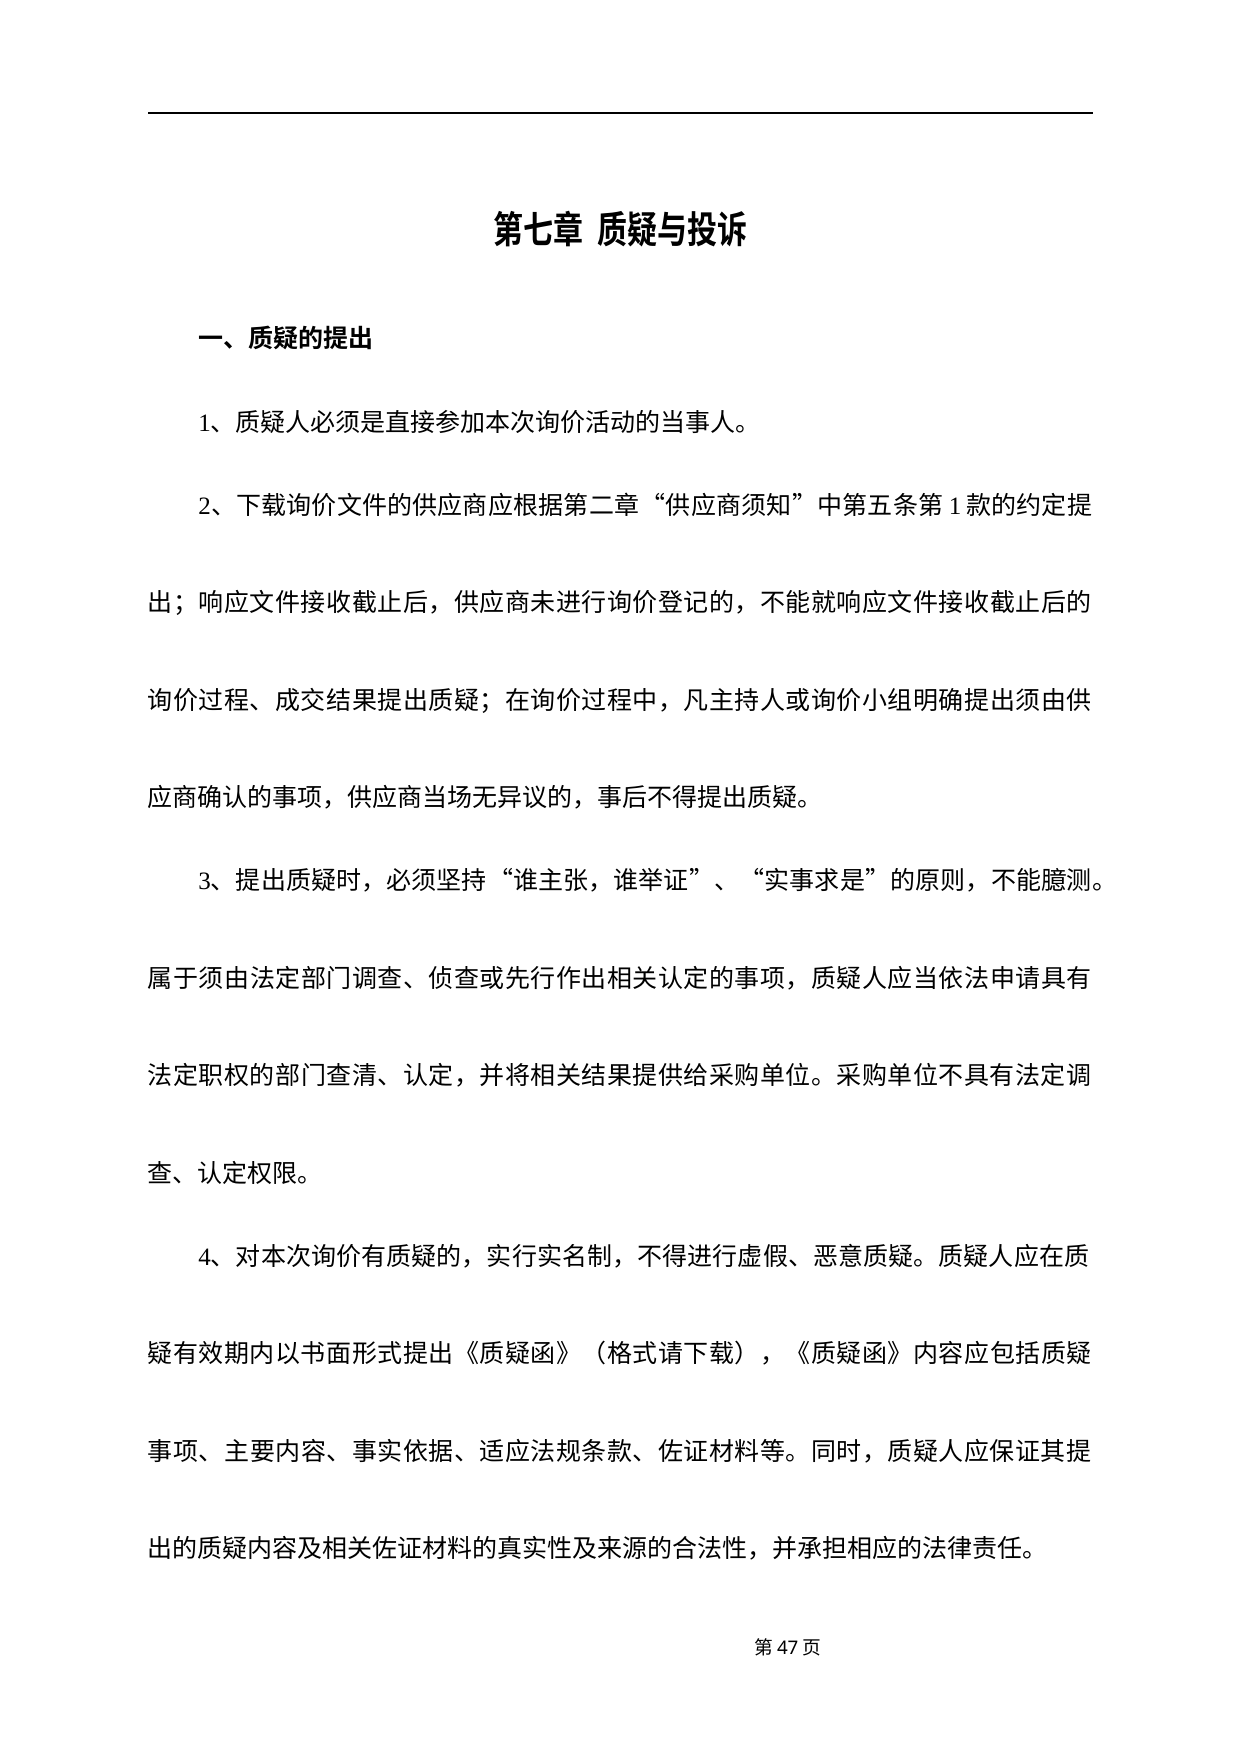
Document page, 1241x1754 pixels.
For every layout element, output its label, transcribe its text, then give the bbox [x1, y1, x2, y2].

text 一、质疑的提出 [148, 304, 1093, 369]
text 4、对本次询价有质疑的，实行实名制，不得进行虚假、恶意质疑。质疑人应在质疑有效期内以书面形式提出《质疑函》（格式请下载），《质疑函》内容应包括质疑事项、主要内容、事实依据、适应法规条款、佐证材料等。同时，质疑人应保证其提出的质疑内容及相关佐证材料的真实性及来源的合法性，并承担相应的法律责任。 [148, 1222, 1093, 1579]
text 第七章 质疑与投诉 [148, 194, 1093, 259]
text 2、下载询价文件的供应商应根据第二章“供应商须知”中第五条第1款的约定提出；响应文件接收截止后，供应商未进行询价登记的，不能就响应文件接收截止后的询价过程、成交结果提出质疑；在询价过程中，凡主持人或询价小组明确提出须由供应商确认的事项，供应商当场无异议的，事后不得提出质疑。 [148, 471, 1093, 828]
text 1、质疑人必须是直接参加本次询价活动的当事人。 [148, 388, 1093, 453]
text 3、提出质疑时，必须坚持“谁主张，谁举证”、“实事求是”的原则，不能臆测。属于须由法定部门调查、侦查或先行作出相关认定的事项，质疑人应当依法申请具有法定职权的部门查清、认定，并将相关结果提供给采购单位。采购单位不具有法定调查、认定权限。 [148, 846, 1093, 1204]
